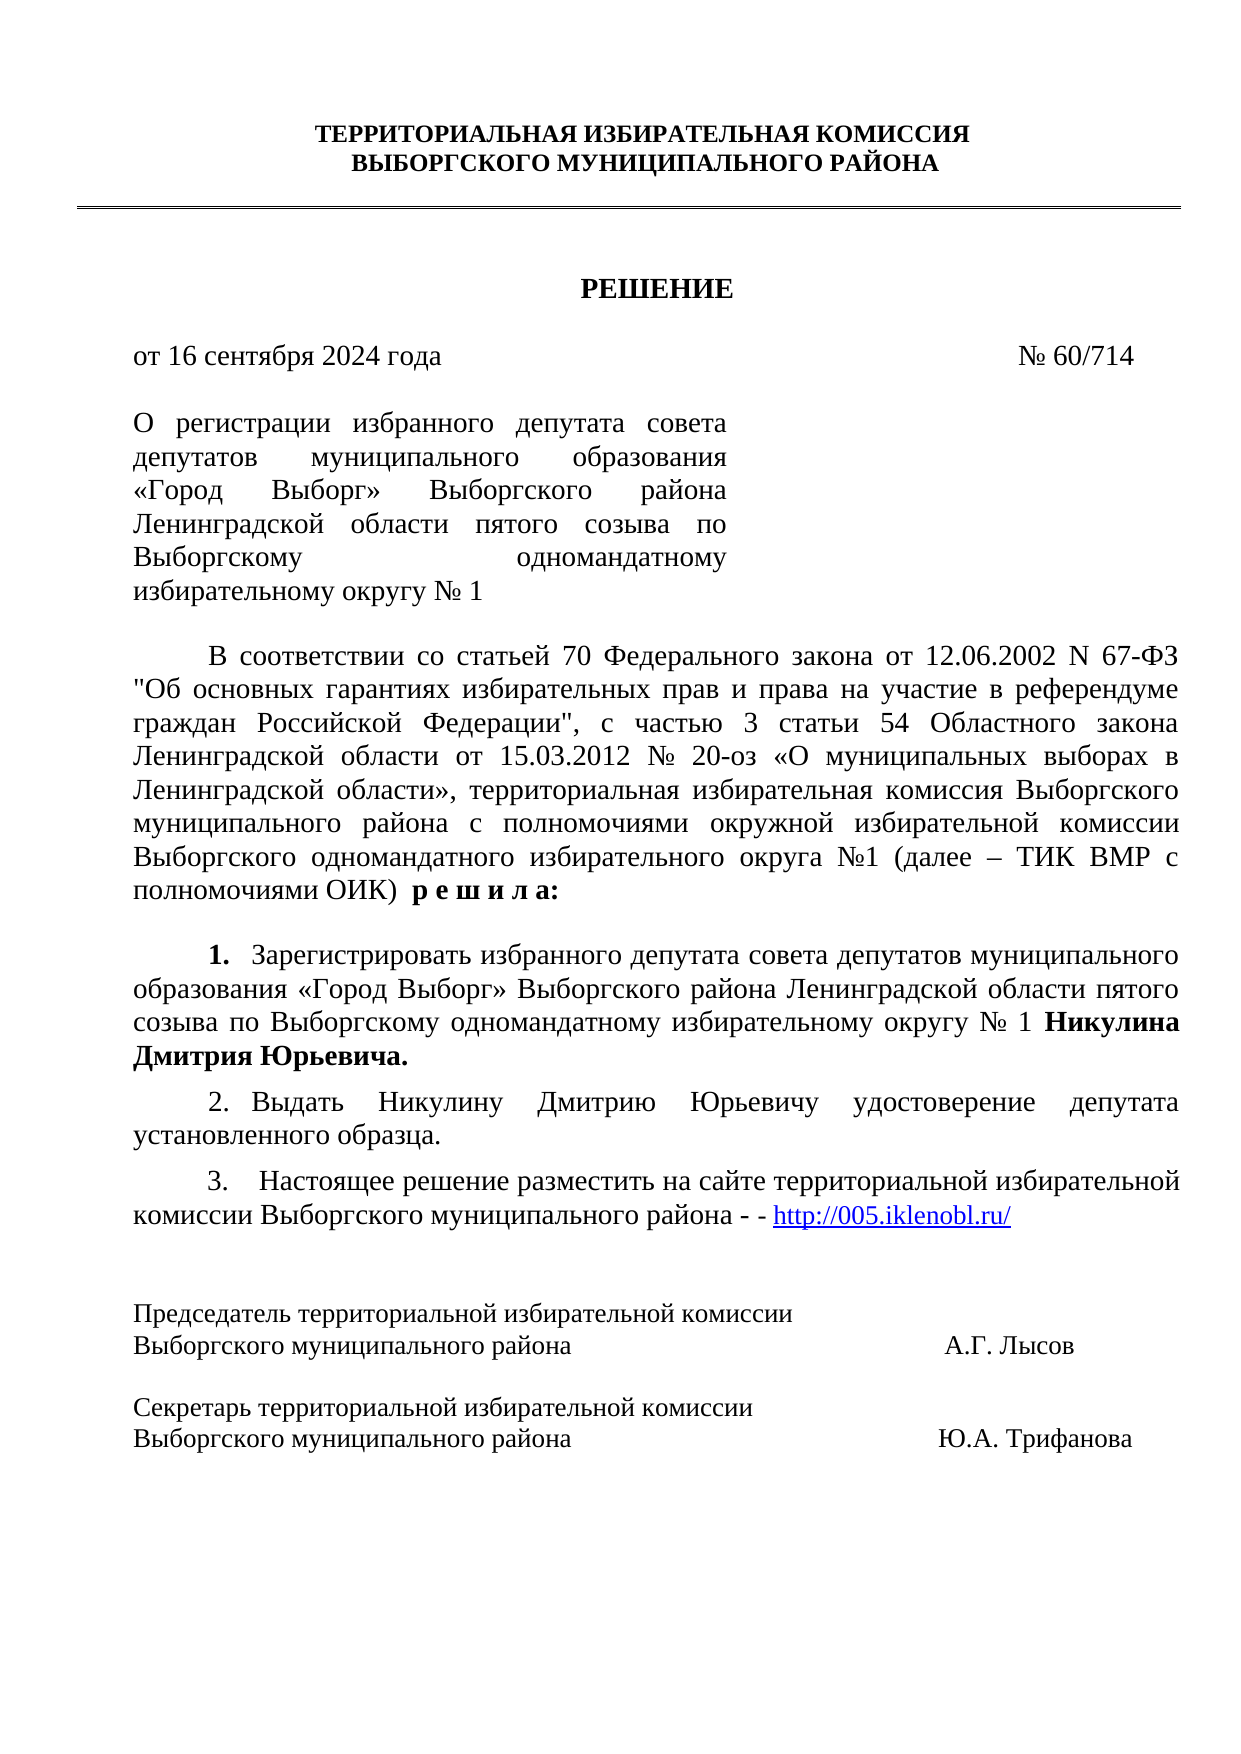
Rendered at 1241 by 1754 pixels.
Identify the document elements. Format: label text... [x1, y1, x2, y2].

table_header О регистрации избранного депутата совета депутатов муниципального образования «Город Выборг» Выборгского района Ленинградской области пятого созыва по Выборгскому одномандатному избирательному округу № 1 [122, 405, 738, 607]
text от 16 сентября 2024 года № 60/714 [133, 338, 1181, 372]
text ТЕРРИТОРИАЛЬНАЯ ИЗБИРАТЕЛЬНАЯ КОМИССИЯ [103, 119, 1181, 148]
list Настоящее решение разместить на сайте территориальной избирательной комиссии Выборгского муниципального района - - http://005.iklenobl.ru/ [133, 1163, 1181, 1231]
text В соответствии со статьей 70 Федерального закона от 12.06.2002 N 67-ФЗ "Об основных гарантиях избирательных прав и права на участие в референдуме граждан Российской Федерации", с частью 3 статьи 54 Областного закона Ленинградской области от 15.03.2012 № 20-оз «О муниципальных выборах в Ленинградской области», территориальная избирательная комиссия Выборгского муниципального района с полномочиями окружной избирательной комиссии Выборгского одномандатного избирательного округа №1 (далее – ТИК ВМР с полномочиями ОИК) р е ш и л а: [133, 638, 1180, 906]
subtitle РЕШЕНИЕ [133, 271, 1181, 305]
text Председатель территориальной избирательной комиссии [133, 1298, 1180, 1329]
text Выборгского муниципального района А.Г. Лысов [133, 1329, 1180, 1360]
text Секретарь территориальной избирательной комиссии [133, 1391, 1180, 1422]
list Зарегистрировать избранного депутата совета депутатов муниципального образования «Город Выборг» Выборгского района Ленинградской области пятого созыва по Выборгскому одномандатному избирательному округу № 1 Никулина Дмитрия Юрьевича. [133, 937, 1180, 1071]
list Выдать Никулину Дмитрию Юрьевичу удостоверение депутата установленного образца. [133, 1084, 1180, 1151]
text Выборгского муниципального района Ю.А. Трифанова [133, 1422, 1180, 1453]
text ВЫБОРГСКОГО МУНИЦИПАЛЬНОГО РАЙОНА [103, 148, 1181, 177]
